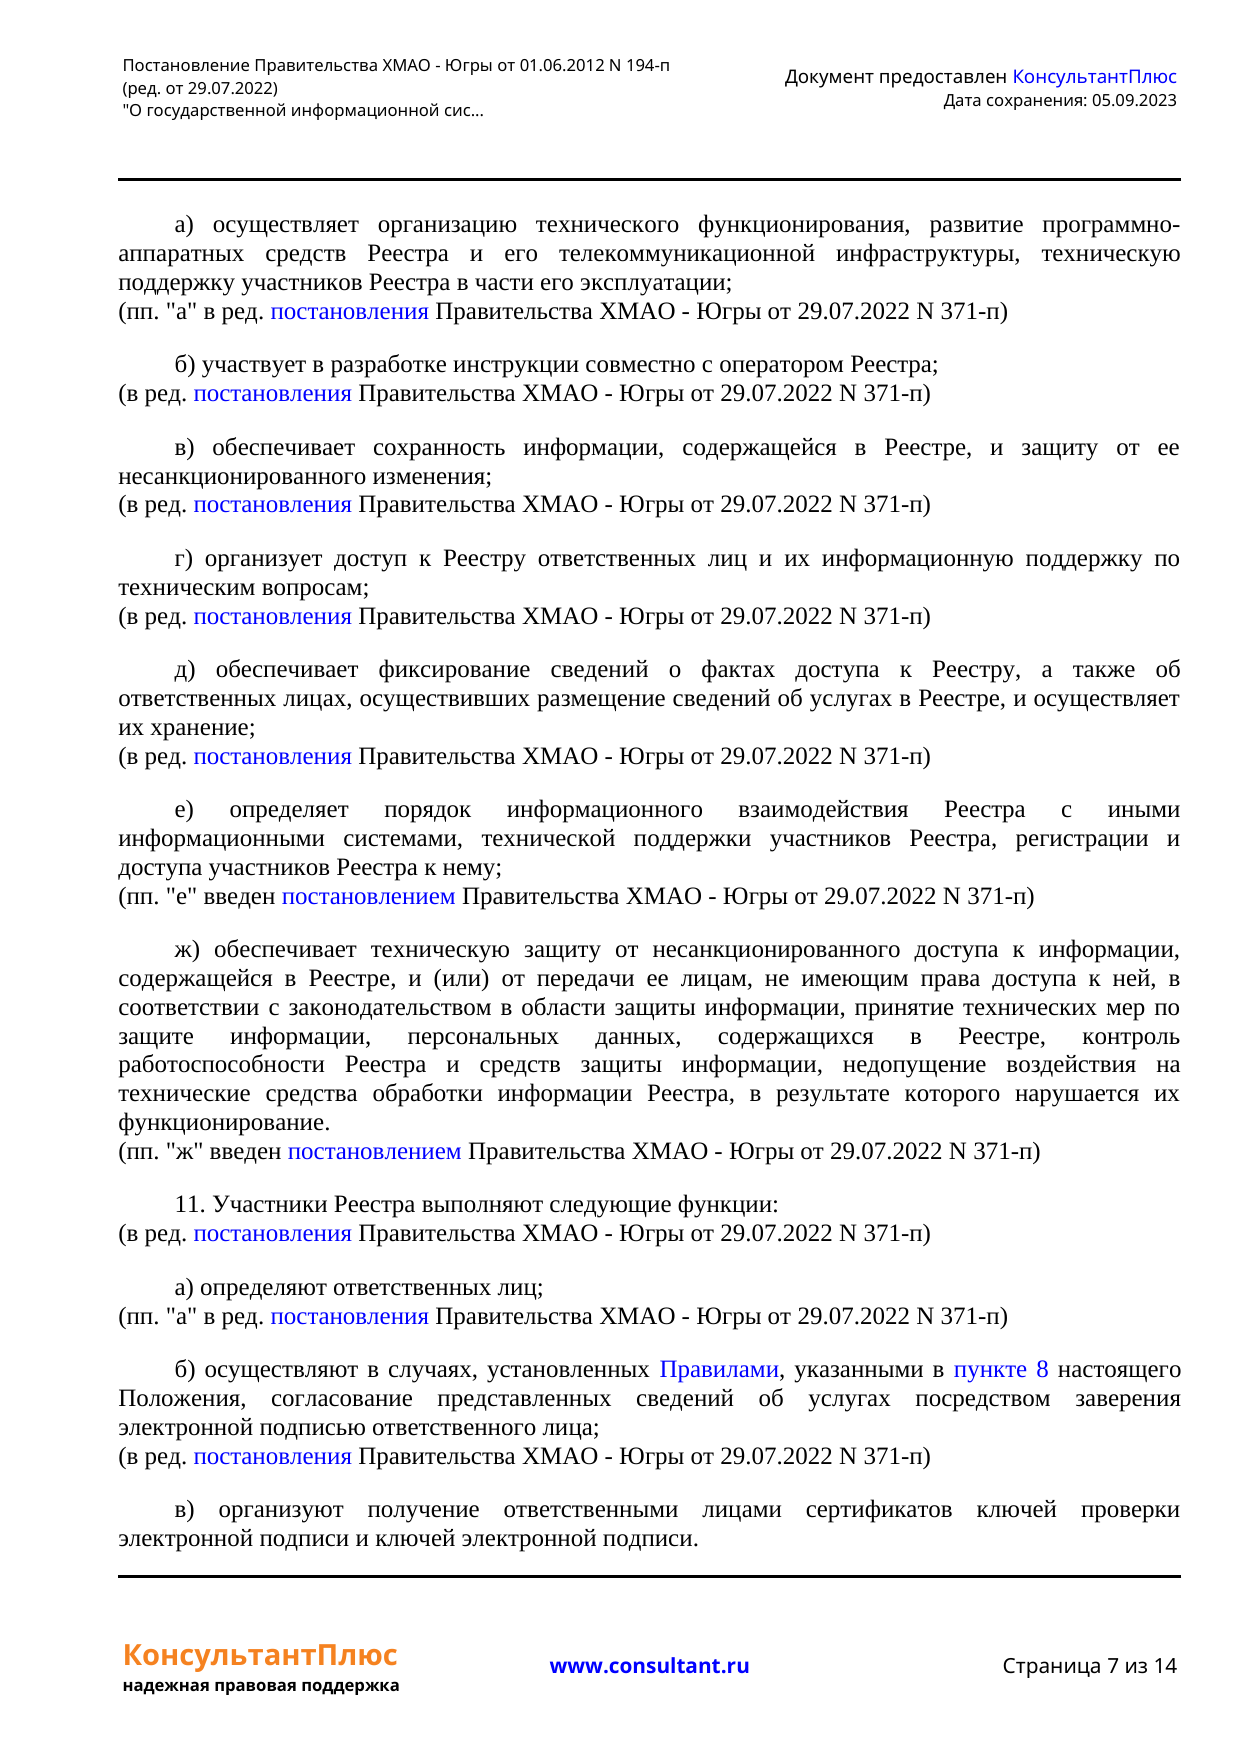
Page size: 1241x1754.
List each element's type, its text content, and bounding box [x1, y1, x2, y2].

text (в ред. постановления Правительства ХМАО - Югры от 29.07.2022 N 371-п) [118, 1218, 1181, 1247]
text в) обеспечивает сохранность информации, содержащейся в Реестре, и защиту от ее несанкционированного изменения; [118, 432, 1181, 489]
text 11. Участники Реестра выполняют следующие функции: [118, 1189, 1181, 1218]
text е) определяет порядок информационного взаимодействия Реестра с иными информационными системами, технической поддержки участников Реестра, регистрации и доступа участников Реестра к нему; [118, 794, 1181, 881]
text д) обеспечивает фиксирование сведений о фактах доступа к Реестру, а также об ответственных лицах, осуществивших размещение сведений об услугах в Реестре, и осуществляет их хранение; [118, 654, 1181, 741]
text а) осуществляет организацию технического функционирования, развитие программно-аппаратных средств Реестра и его телекоммуникационной инфраструктуры, техническую поддержку участников Реестра в части его эксплуатации; [118, 209, 1181, 296]
text г) организует доступ к Реестру ответственных лиц и их информационную поддержку по техническим вопросам; [118, 543, 1181, 601]
text б) осуществляют в случаях, установленных Правилами, указанными в пункте 8 настоящего Положения, согласование представленных сведений об услугах посредством заверения электронной подписью ответственного лица; [118, 1354, 1181, 1441]
text (в ред. постановления Правительства ХМАО - Югры от 29.07.2022 N 371-п) [118, 741, 1181, 769]
text (пп. "а" в ред. постановления Правительства ХМАО - Югры от 29.07.2022 N 371-п) [118, 1301, 1181, 1329]
text (в ред. постановления Правительства ХМАО - Югры от 29.07.2022 N 371-п) [118, 489, 1181, 518]
text (пп. "а" в ред. постановления Правительства ХМАО - Югры от 29.07.2022 N 371-п) [118, 296, 1181, 324]
text ж) обеспечивает техническую защиту от несанкционированного доступа к информации, содержащейся в Реестре, и (или) от передачи ее лицам, не имеющим права доступа к ней, в соответствии с законодательством в области защиты информации, принятие технических мер по защите информации, персональных данных, содержащихся в Реестре, контроль работоспособности Реестра и средств защиты информации, недопущение воздействия на технические средства обработки информации Реестра, в результате которого нарушается их функционирование. [118, 934, 1181, 1136]
text а) определяют ответственных лиц; [118, 1272, 1181, 1301]
text (пп. "ж" введен постановлением Правительства ХМАО - Югры от 29.07.2022 N 371-п) [118, 1136, 1181, 1164]
text (в ред. постановления Правительства ХМАО - Югры от 29.07.2022 N 371-п) [118, 1441, 1181, 1469]
text (пп. "е" введен постановлением Правительства ХМАО - Югры от 29.07.2022 N 371-п) [118, 881, 1181, 909]
text в) организуют получение ответственными лицами сертификатов ключей проверки электронной подписи и ключей электронной подписи. [118, 1494, 1181, 1552]
text б) участвует в разработке инструкции совместно с оператором Реестра; [118, 349, 1181, 378]
text (в ред. постановления Правительства ХМАО - Югры от 29.07.2022 N 371-п) [118, 601, 1181, 629]
text (в ред. постановления Правительства ХМАО - Югры от 29.07.2022 N 371-п) [118, 378, 1181, 407]
